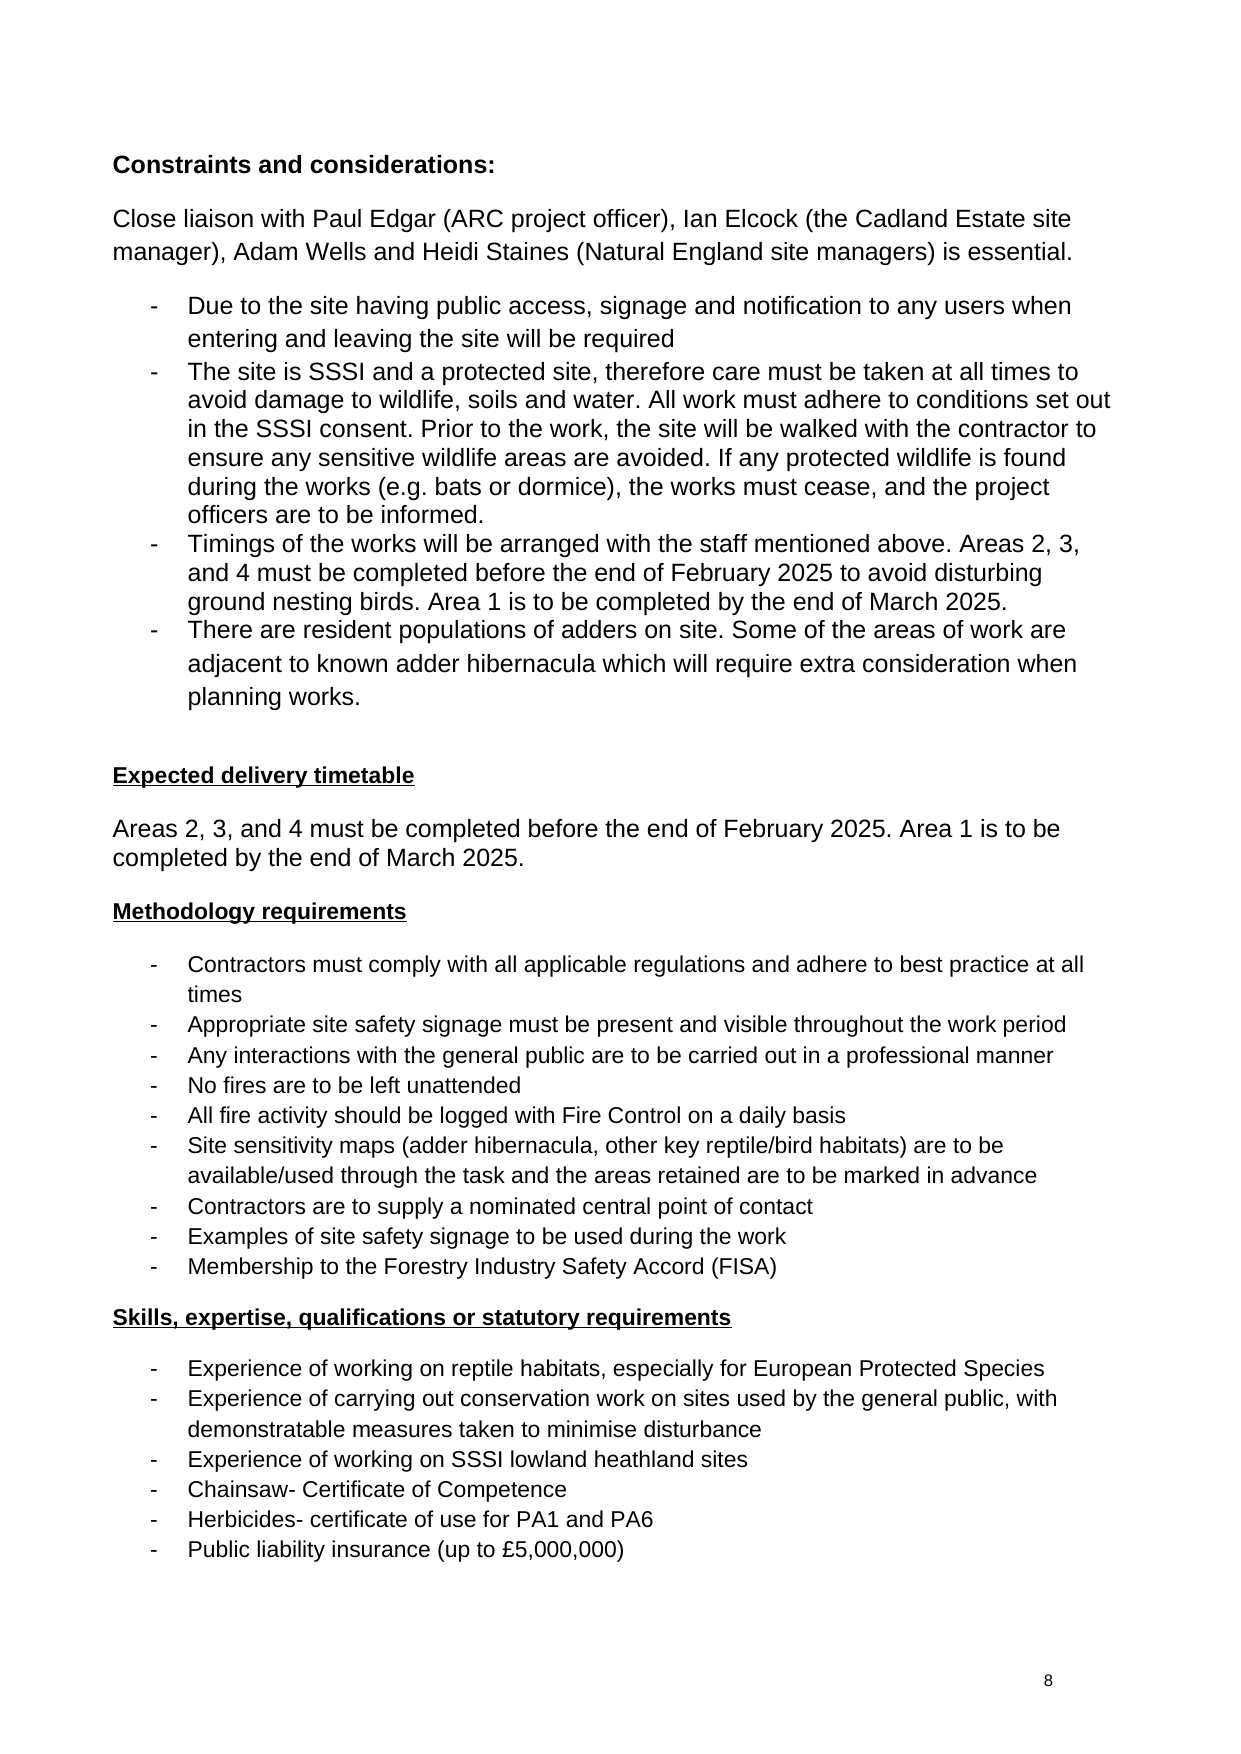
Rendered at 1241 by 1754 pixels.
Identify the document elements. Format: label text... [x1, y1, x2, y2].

list Chainsaw- Certificate of Competence [150, 1476, 1128, 1502]
list Public liability insurance (up to £5,000,000) [150, 1536, 1128, 1563]
list Membership to the Forestry Industry Safety Accord (FISA) [150, 1253, 1128, 1279]
list There are resident populations of adders on site. Some of the areas of work are adjacent to known adder hibernacula which will require extra consideration when planning works. [150, 616, 1128, 710]
list Appropriate site safety signage must be present and visible throughout the work period [150, 1011, 1128, 1038]
list The site is SSSI and a protected site, therefore care must be taken at all times to avoid damage to wildlife, soils and water. All work must adhere to conditions set out in the SSSI consent. Prior to the work, the site will be walked with the contractor to ensure any sensitive wildlife areas are avoided. If any protected wildlife is found during the works (e.g. bats or dormice), the works must cease, and the project officers are to be informed. [150, 357, 1128, 529]
text Skills, expertise, qualifications or statutory requirements [112, 1304, 1128, 1331]
list Experience of working on SSSI lowland heathland sites [150, 1446, 1128, 1472]
text Constraints and considerations: [112, 150, 1128, 179]
list Timings of the works will be arranged with the staff mentioned above. Areas 2, 3, and 4 must be completed before the end of February 2025 to avoid disturbing ground nesting birds. Area 1 is to be completed by the end of March 2025. [150, 529, 1128, 616]
list Any interactions with the general public are to be carried out in a professional manner [150, 1042, 1128, 1068]
list Contractors are to supply a nominated central point of contact [150, 1193, 1128, 1219]
text Areas 2, 3, and 4 must be completed before the end of February 2025. Area 1 is to be completed by the end of March 2025. [112, 814, 1128, 872]
text Expected delivery timetable [112, 762, 1128, 788]
list Due to the site having public access, signage and notification to any users when entering and leaving the site will be required [150, 291, 1128, 352]
list Examples of site safety signage to be used during the work [150, 1223, 1128, 1249]
text Methodology requirements [112, 898, 1128, 925]
list All fire activity should be logged with Fire Control on a daily basis [150, 1102, 1128, 1128]
text Close liaison with Paul Edgar (ARC project officer), Ian Elcock (the Cadland Estate site manager), Adam Wells and Heidi Staines (Natural England site managers) is essential. [112, 204, 1128, 266]
list No fires are to be left unattended [150, 1072, 1128, 1098]
list Experience of working on reptile habitats, especially for European Protected Species [150, 1355, 1128, 1382]
list Herbicides- certificate of use for PA1 and PA6 [150, 1506, 1128, 1533]
list Contractors must comply with all applicable regulations and adhere to best practice at all times [150, 951, 1128, 1008]
list Experience of carrying out conservation work on sites used by the general public, with demonstratable measures taken to minimise disturbance [150, 1385, 1128, 1442]
list Site sensitivity maps (adder hibernacula, other key reptile/bird habitats) are to be available/used through the task and the areas retained are to be marked in advance [150, 1132, 1128, 1189]
